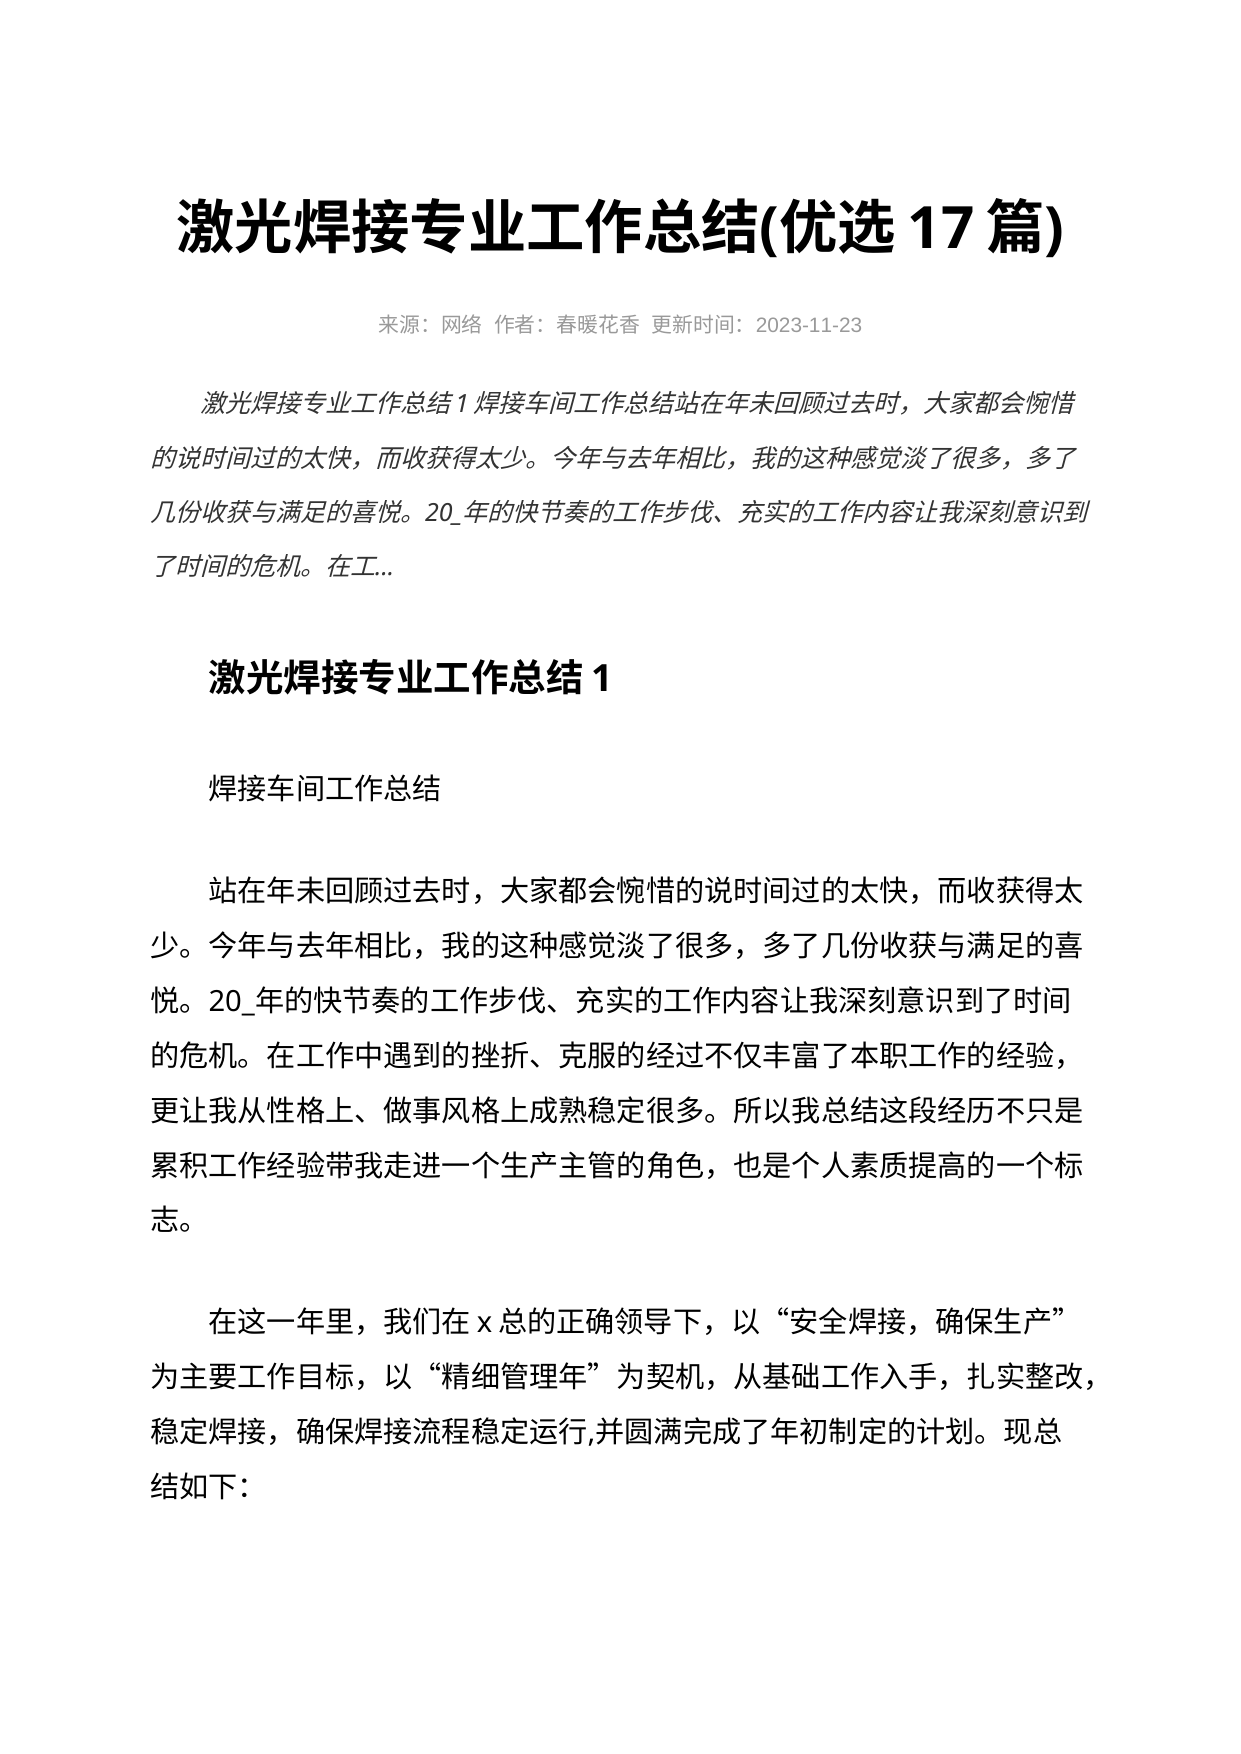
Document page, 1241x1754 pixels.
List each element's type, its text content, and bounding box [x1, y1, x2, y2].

subtitle 激光焊接专业工作总结(优选17篇) [150, 181, 1090, 266]
text 激光焊接专业工作总结1焊接车间工作总结站在年未回顾过去时，大家都会惋惜的说时间过的太快，而收获得太少。今年与去年相比，我的这种感觉淡了很多，多了几份收获与满足的喜悦。20_年的快节奏的工作步伐、充实的工作内容让我深刻意识到了时间的危机。在工... [150, 384, 1090, 583]
text 焊接车间工作总结 [150, 766, 1090, 808]
text 在这一年里，我们在x总的正确领导下，以“安全焊接，确保生产”为主要工作目标，以“精细管理年”为契机，从基础工作入手，扎实整改，稳定焊接，确保焊接流程稳定运行,并圆满完成了年初制定的计划。现总结如下： [150, 1299, 1090, 1506]
text 激光焊接专业工作总结1 [150, 648, 1090, 703]
text 站在年未回顾过去时，大家都会惋惜的说时间过的太快，而收获得太少。今年与去年相比，我的这种感觉淡了很多，多了几份收获与满足的喜悦。20_年的快节奏的工作步伐、充实的工作内容让我深刻意识到了时间的危机。在工作中遇到的挫折、克服的经过不仅丰富了本职工作的经验，更让我从性格上、做事风格上成熟稳定很多。所以我总结这段经历不只是累积工作经验带我走进一个生产主管的角色，也是个人素质提高的一个标志。 [150, 867, 1090, 1239]
text 来源：网络 作者：春暖花香 更新时间：2023-11-23 [150, 313, 1090, 337]
